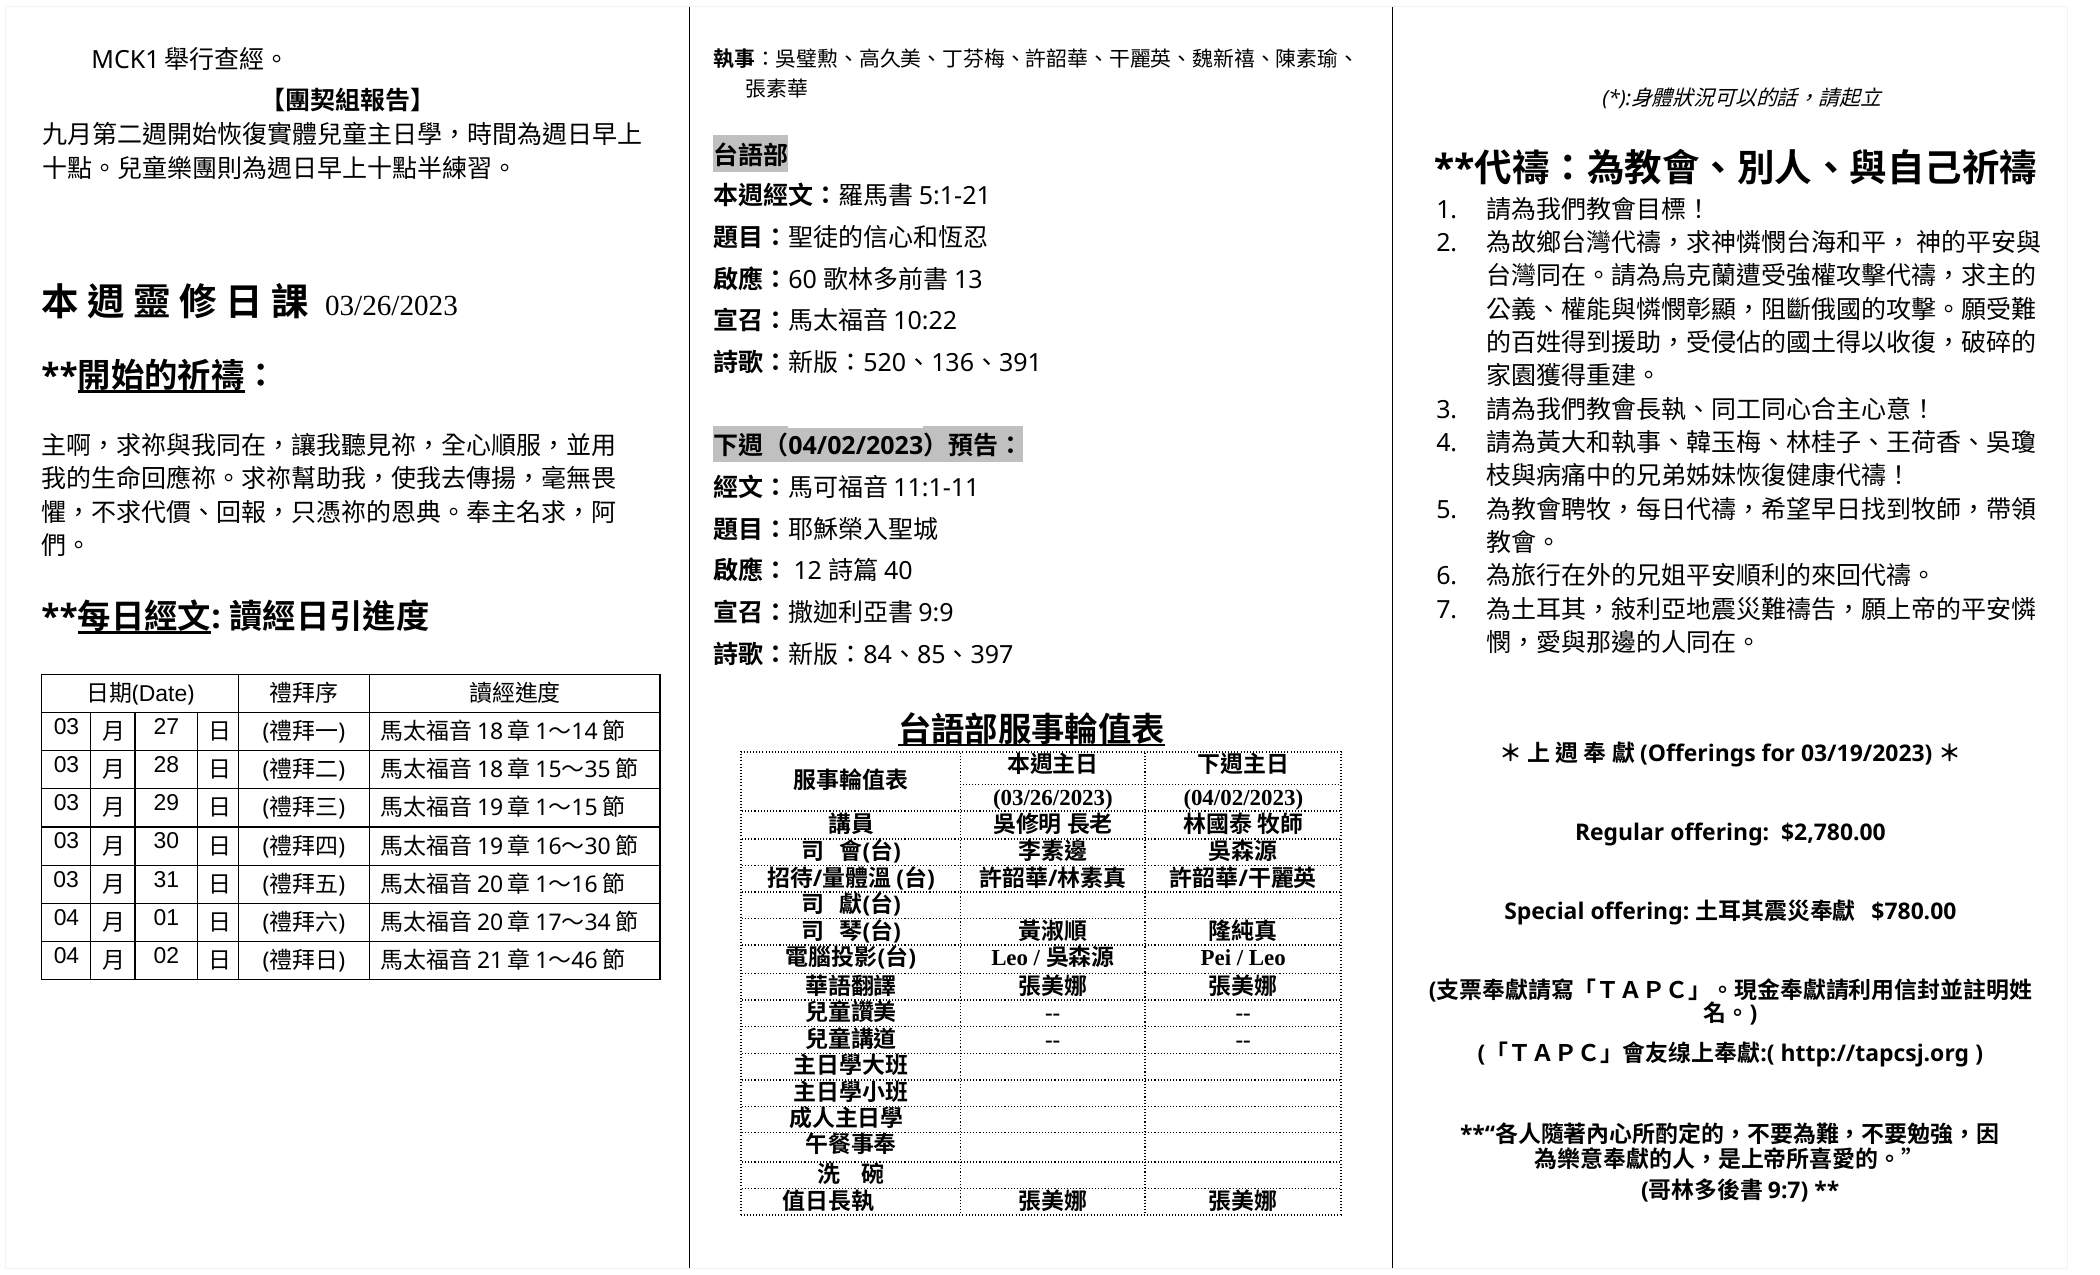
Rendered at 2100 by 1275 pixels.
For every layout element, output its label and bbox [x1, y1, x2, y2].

table_header [690, 7, 1392, 1268]
table_header [1393, 7, 2067, 1268]
table_header [6, 7, 689, 1268]
